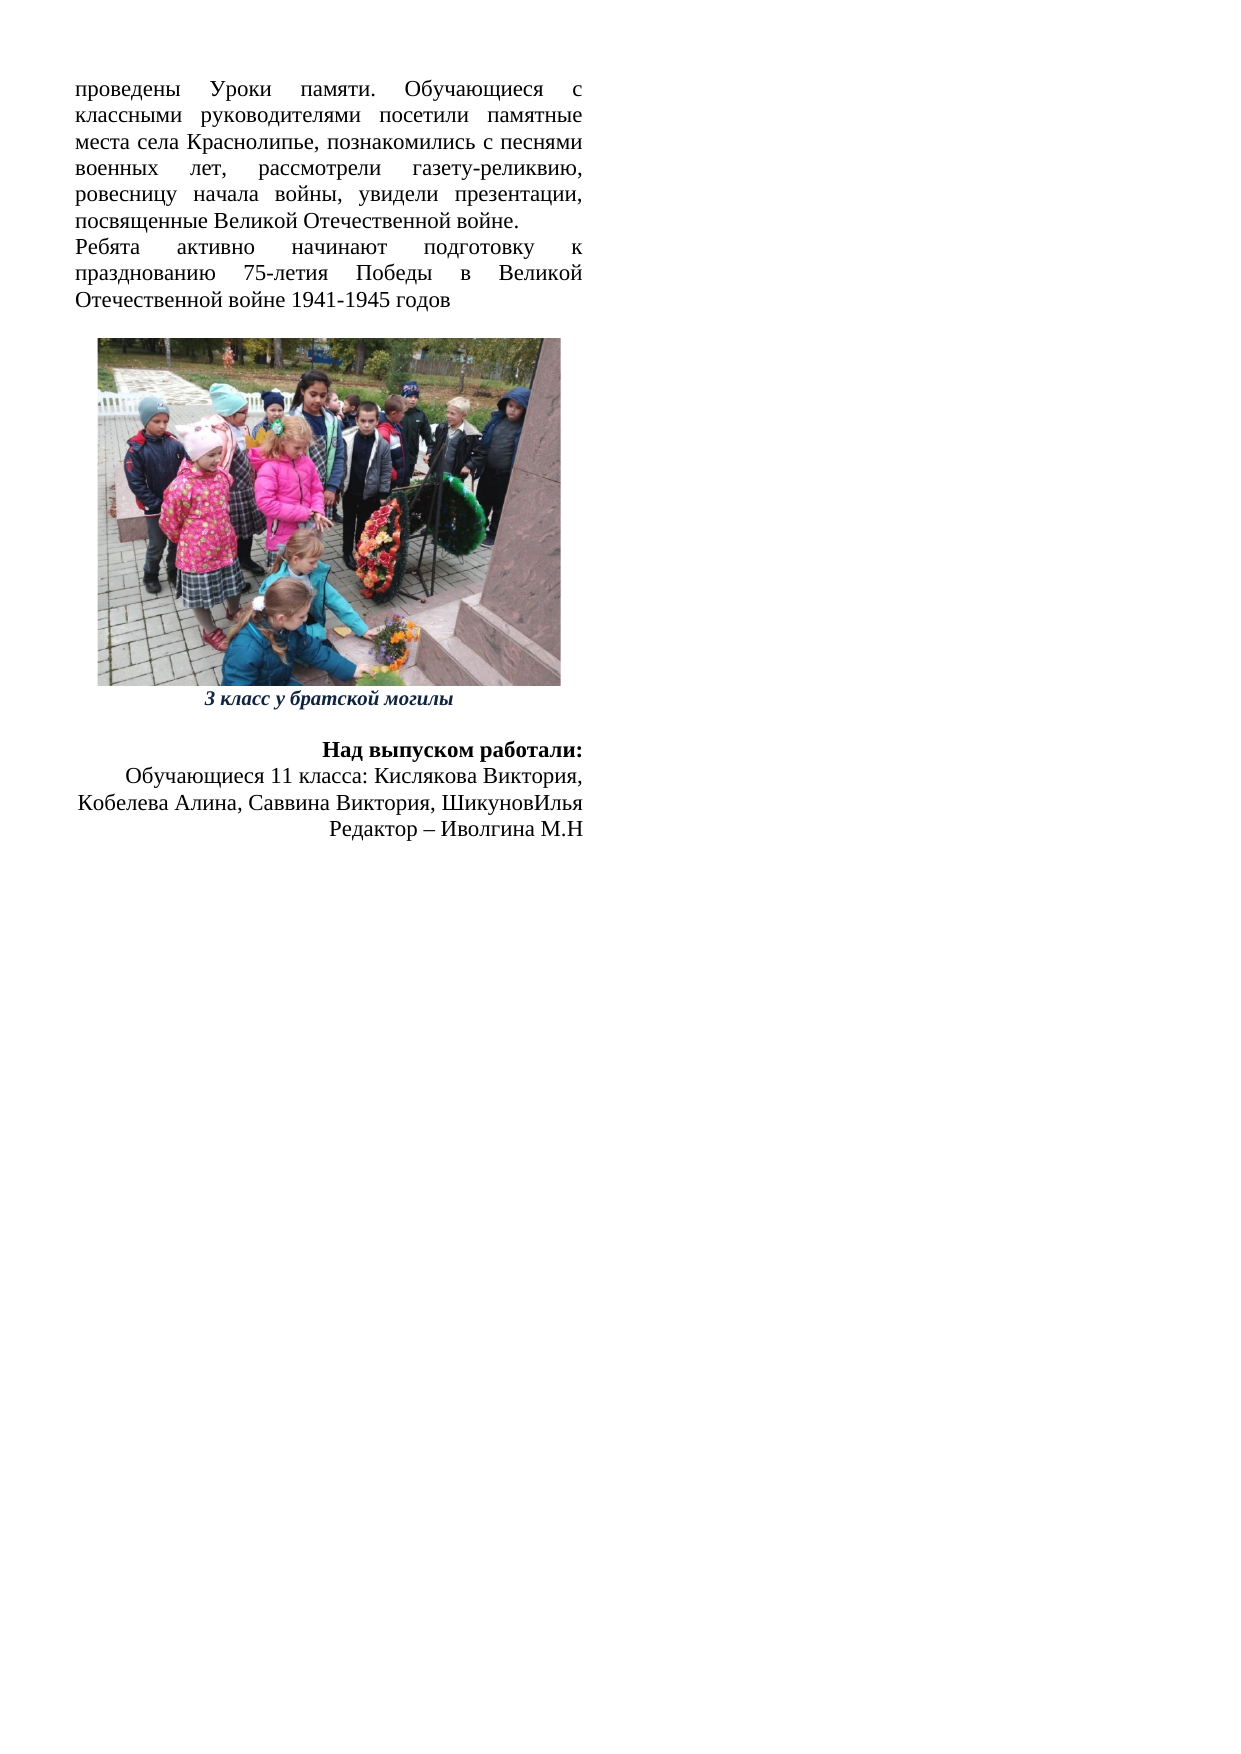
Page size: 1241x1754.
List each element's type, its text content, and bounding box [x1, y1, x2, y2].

text 3 класс у братской могилы [75, 686, 583, 710]
text Ребята активно начинают подготовку к празднованию 75-летия Победы в Великой Отечественной войне 1941-1945 годов [75, 233, 583, 312]
text Редактор – Иволгина М.Н [75, 815, 583, 842]
text Над выпуском работали: [75, 736, 583, 763]
text Обучающиеся 11 класса: Кислякова Виктория, Кобелева Алина, Саввина Виктория, ШикуновИлья [75, 763, 583, 815]
picture [97, 338, 561, 686]
